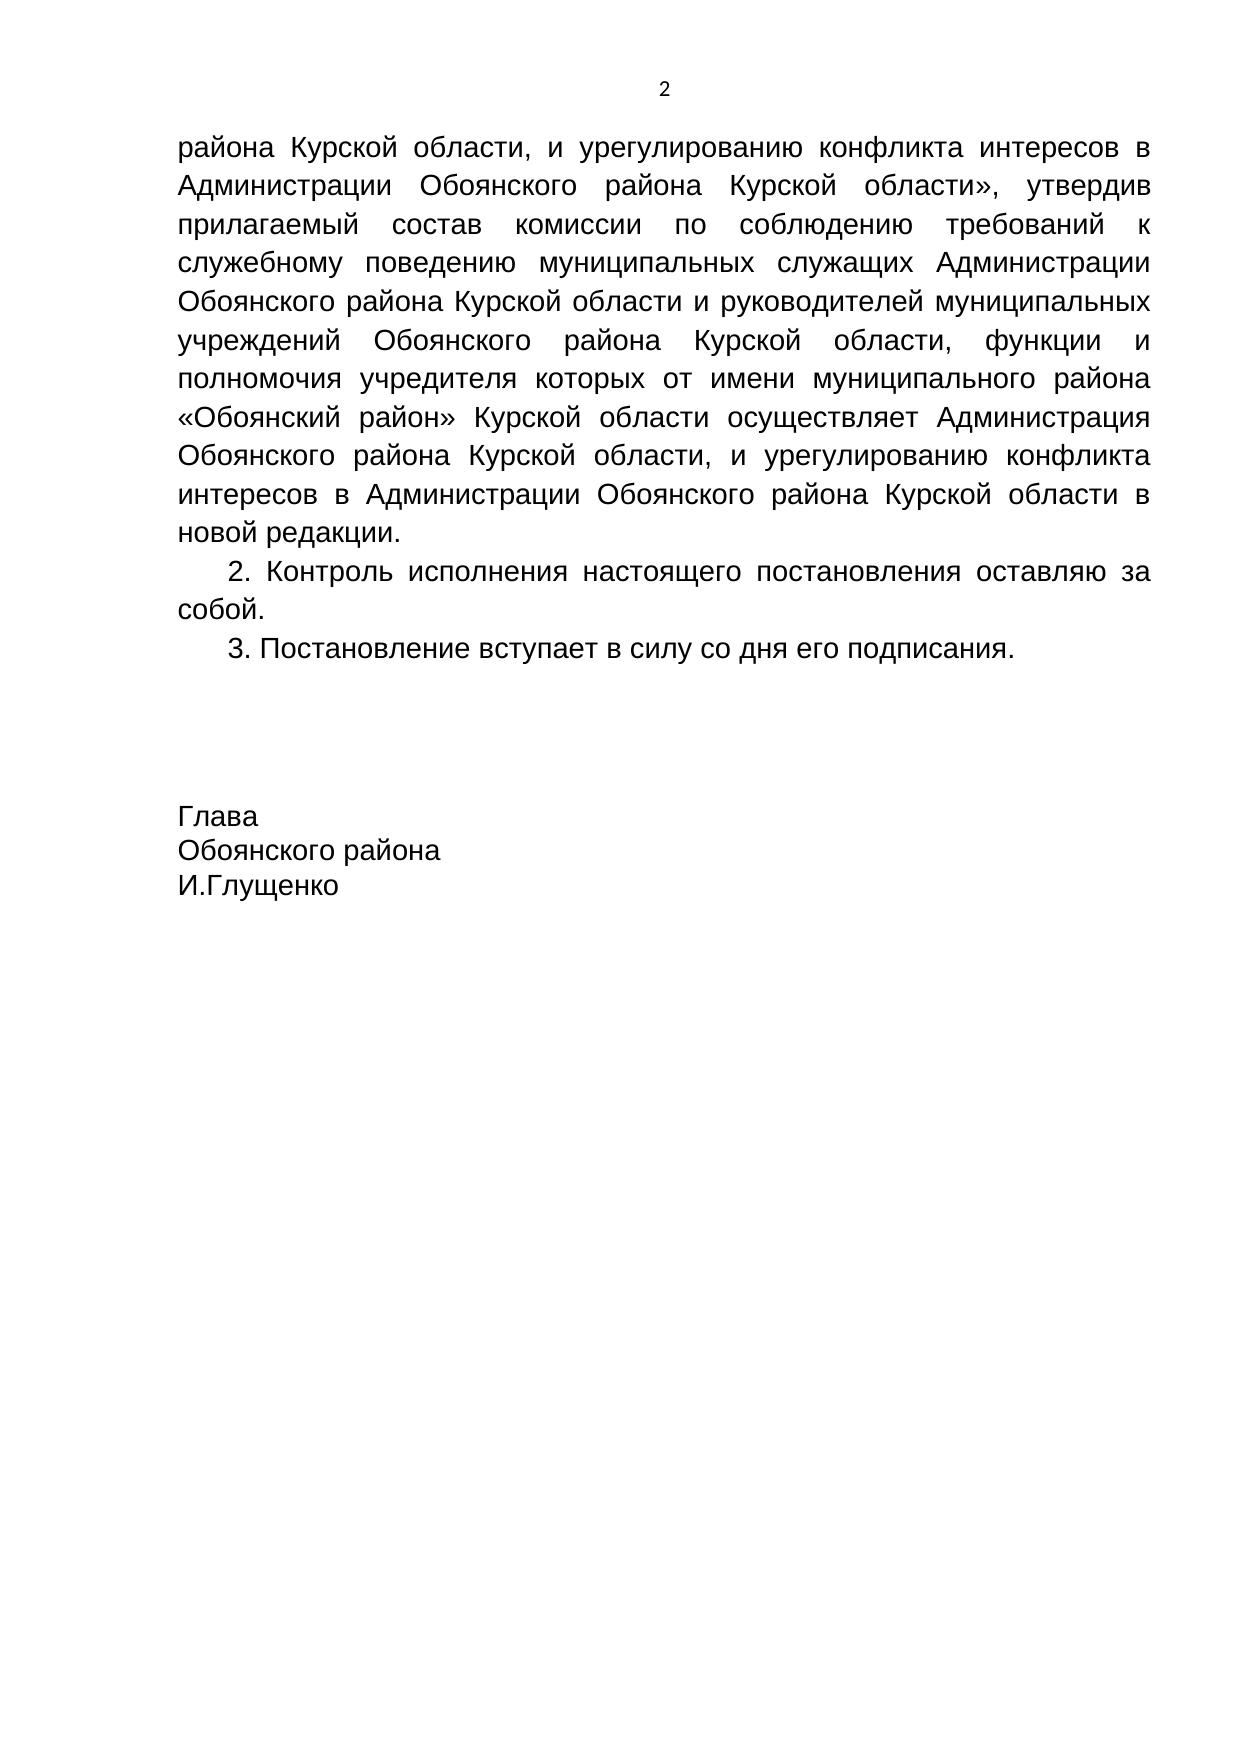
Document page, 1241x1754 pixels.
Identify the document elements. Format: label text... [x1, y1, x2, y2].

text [177, 130, 1152, 549]
text 3. Постановление вступает в силу со дня его подписания. [177, 631, 1152, 664]
text 2. Контроль исполнения настоящего постановления оставляю за собой. [177, 554, 1152, 626]
text Обоянского района И.Глущенко [177, 832, 1152, 901]
text Глава [177, 798, 1152, 832]
